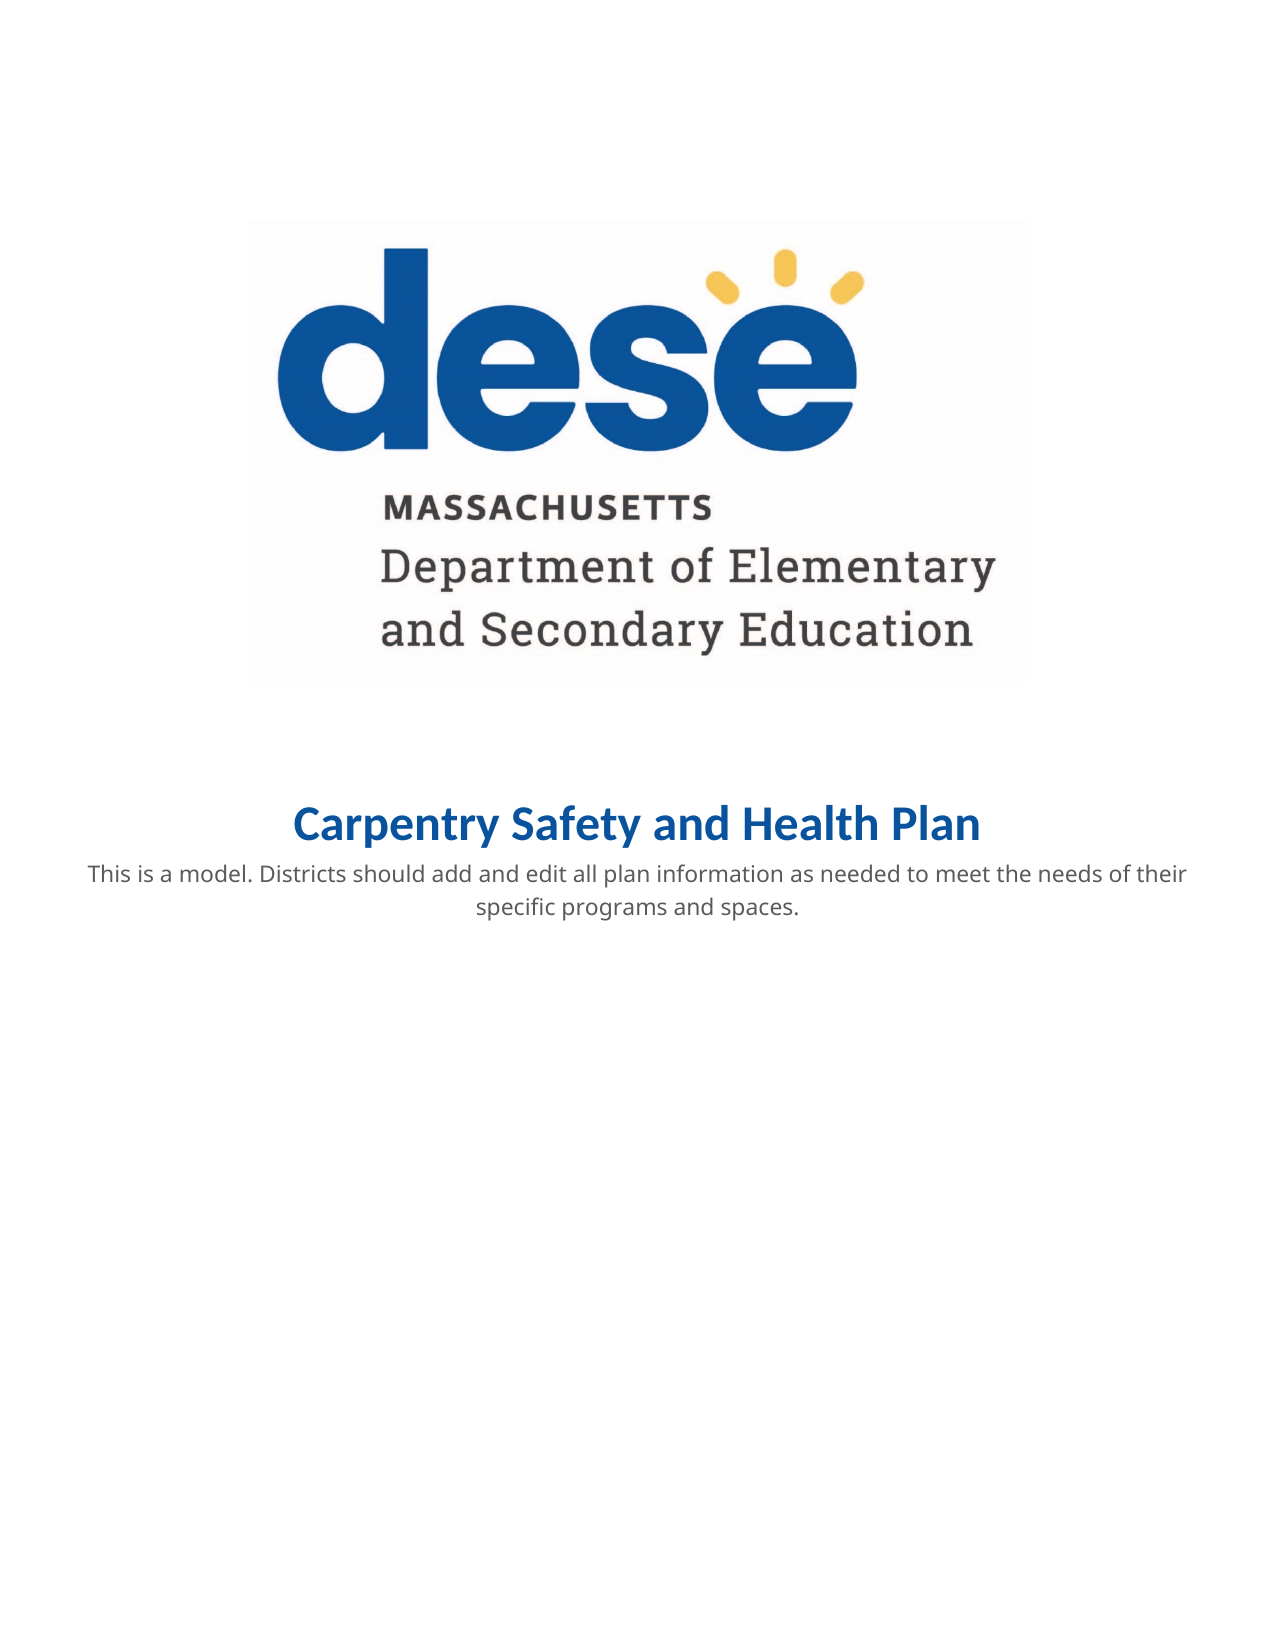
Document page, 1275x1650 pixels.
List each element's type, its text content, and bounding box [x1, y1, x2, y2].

picture [249, 218, 1026, 683]
subtitle This is a model. Districts should add and edit all plan information as needed to meet the needs of their specific programs and spaces. [75, 858, 1200, 923]
subtitle Carpentry Safety and Health Plan [75, 792, 1200, 853]
